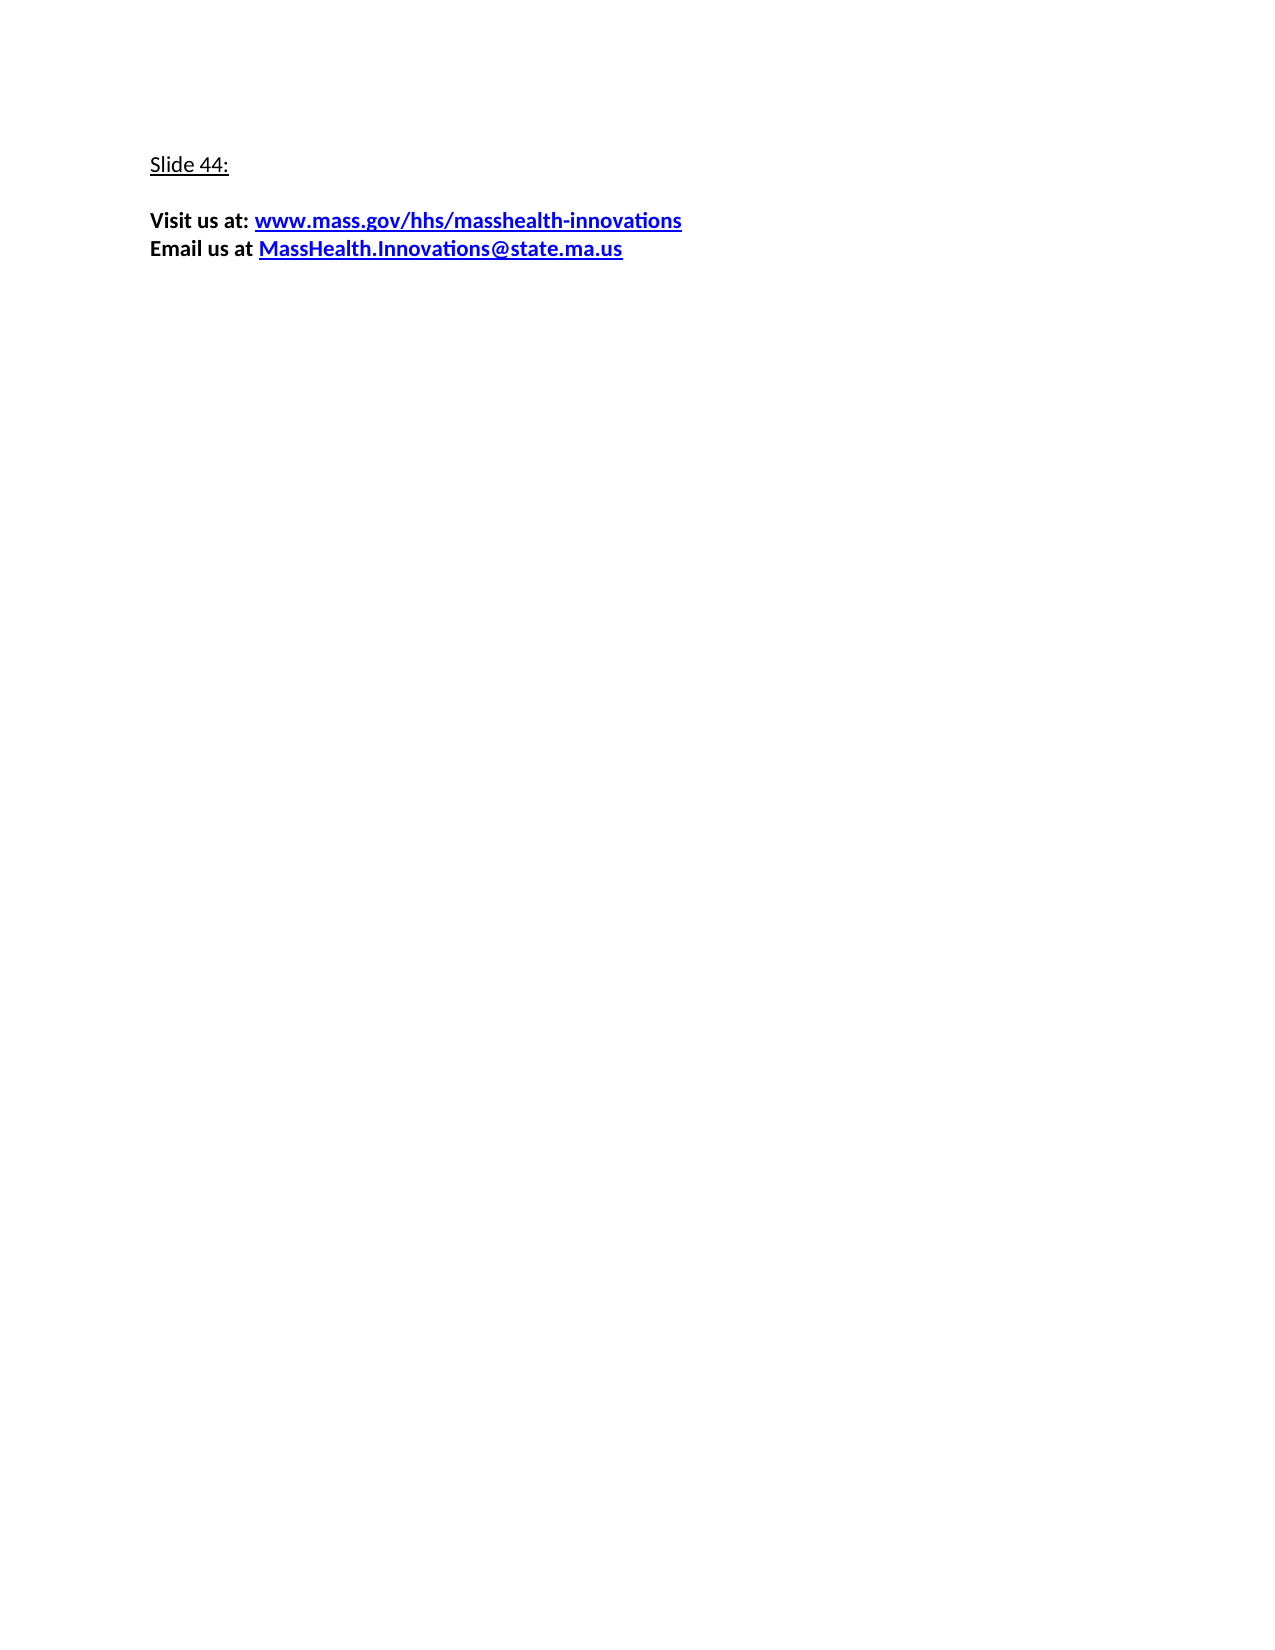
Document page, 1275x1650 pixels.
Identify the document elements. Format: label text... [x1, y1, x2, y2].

text Slide 44: [150, 150, 1125, 178]
text Visit us at: www.mass.gov/hhs/masshealth-innovations [150, 206, 1125, 234]
text Email us at MassHealth.Innovations@state.ma.us [150, 234, 1125, 262]
